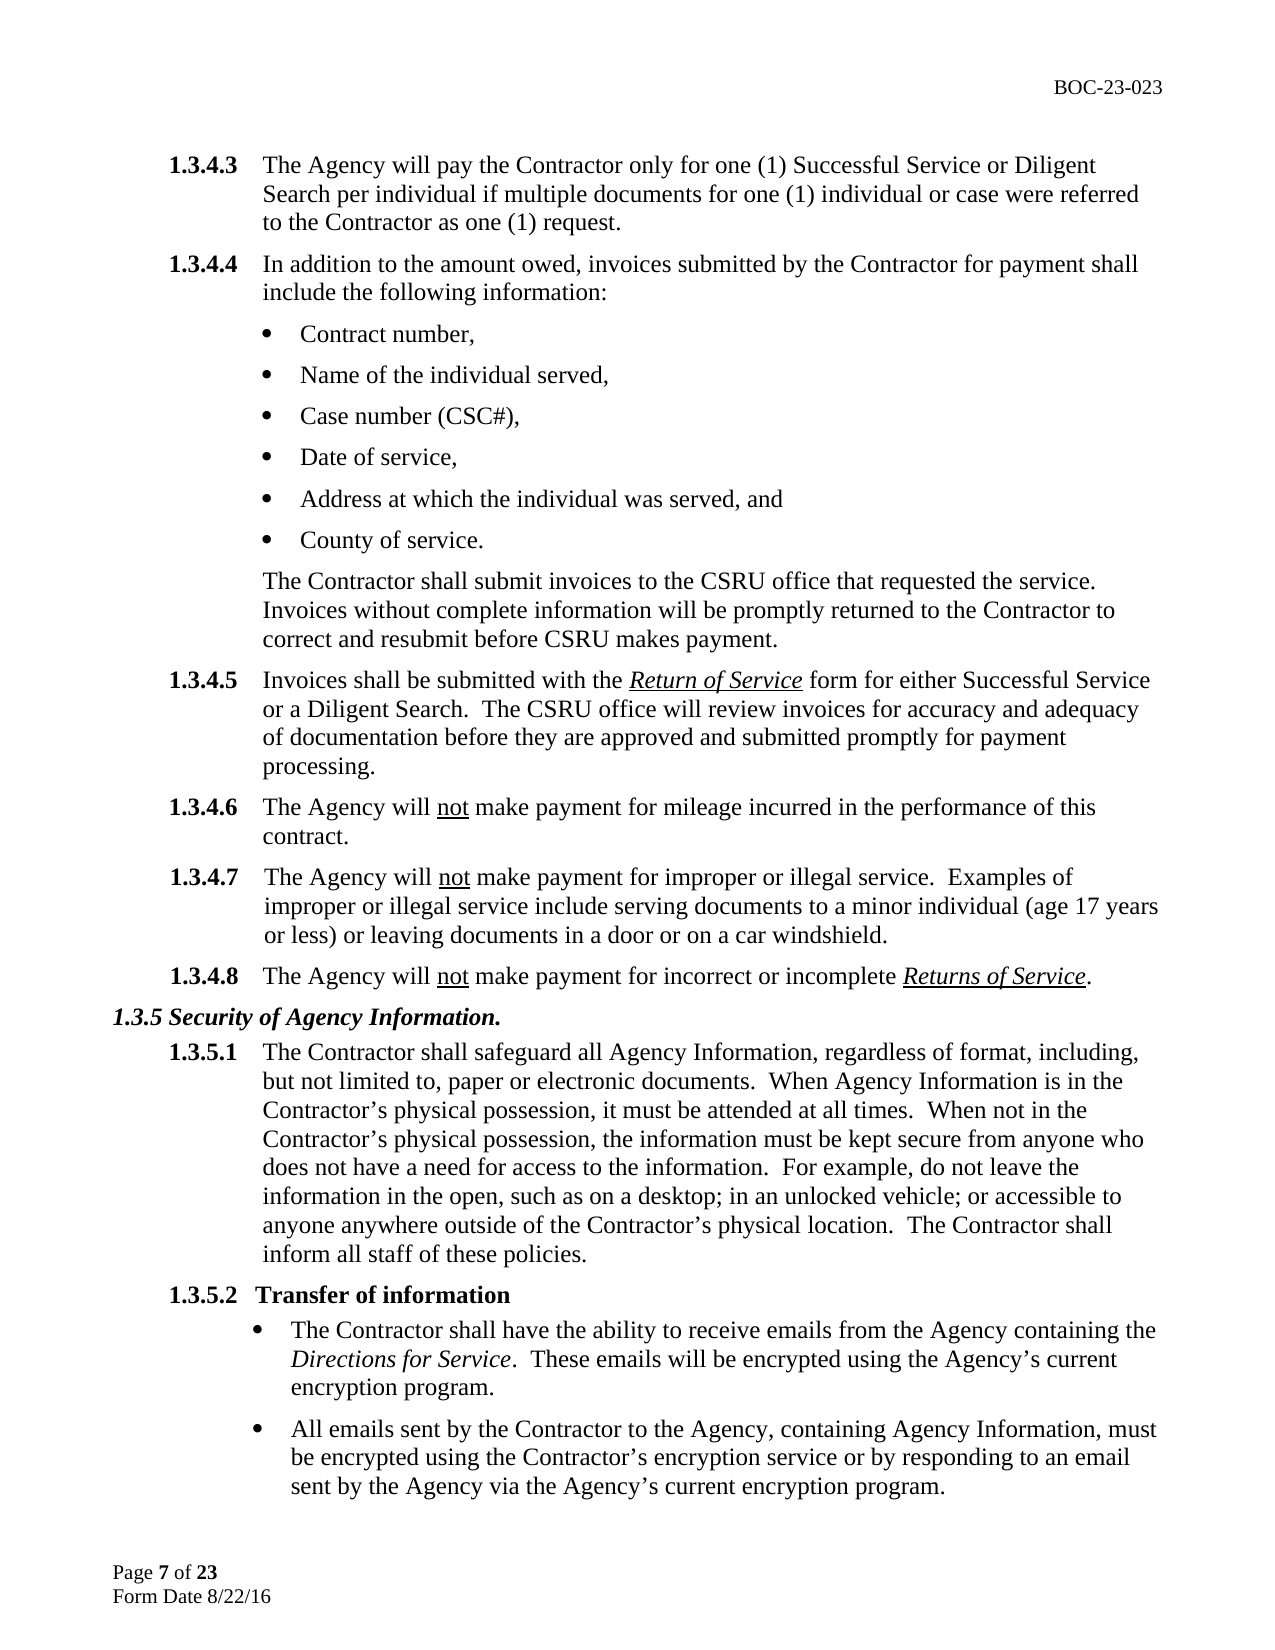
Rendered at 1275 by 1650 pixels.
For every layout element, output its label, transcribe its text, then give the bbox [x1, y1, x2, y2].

list Address at which the individual was served, and [262, 484, 1162, 512]
text 1.3.5.1 The Contractor shall safeguard all Agency Information, regardless of format, including, but not limited to, paper or electronic documents. When Agency Information is in the Contractor’s physical possession, it must be attended at all times. When not in the Contractor’s physical possession, the information must be kept secure from anyone who does not have a need for access to the information. For example, do not leave the information in the open, such as on a desktop; in an unlocked vehicle; or accessible to anyone anywhere outside of the Contractor’s physical location. The Contractor shall inform all staff of these policies. [169, 1037, 1162, 1267]
list Name of the individual served, [262, 360, 1162, 389]
list Contract number, [262, 319, 1162, 347]
list The Contractor shall have the ability to receive emails from the Agency containing the Directions for Service. These emails will be encrypted using the Agency’s current encryption program. [253, 1315, 1162, 1401]
text The Contractor shall submit invoices to the CSRU office that requested the service. Invoices without complete information will be promptly returned to the Contractor to correct and resubmit before CSRU makes payment. [262, 566, 1162, 652]
list County of service. [262, 525, 1162, 554]
text 1.3.4.5 Invoices shall be submitted with the Return of Service form for either Successful Service or a Diligent Search. The CSRU office will review invoices for accuracy and adequacy of documentation before they are approved and submitted promptly for payment processing. [169, 665, 1162, 780]
text 1.3.4.6 The Agency will not make payment for mileage incurred in the performance of this contract. [169, 792, 1162, 850]
list Date of service, [262, 442, 1162, 471]
list The Agency will pay the Contractor only for one (1) Successful Service or Diligent Search per individual if multiple documents for one (1) individual or case were referred to the Contractor as one (1) request. [169, 150, 1162, 236]
text 1.3.4.7 The Agency will not make payment for improper or illegal service. Examples of improper or illegal service include serving documents to a minor individual (age 17 years or less) or leaving documents in a door or on a car windshield. [169, 862, 1162, 949]
text 1.3.4.8 The Agency will not make payment for incorrect or incomplete Returns of Service. [169, 961, 1162, 990]
text 1.3.5.2 Transfer of information [169, 1280, 1162, 1309]
list Case number (CSC#), [262, 401, 1162, 430]
list In addition to the amount owed, invoices submitted by the Contractor for payment shall include the following information: [169, 249, 1162, 306]
list All emails sent by the Contractor to the Agency, containing Agency Information, must be encrypted using the Contractor’s encryption service or by responding to an email sent by the Agency via the Agency’s current encryption program. [253, 1414, 1162, 1500]
text 1.3.5 Security of Agency Information. [112, 1002, 1162, 1031]
